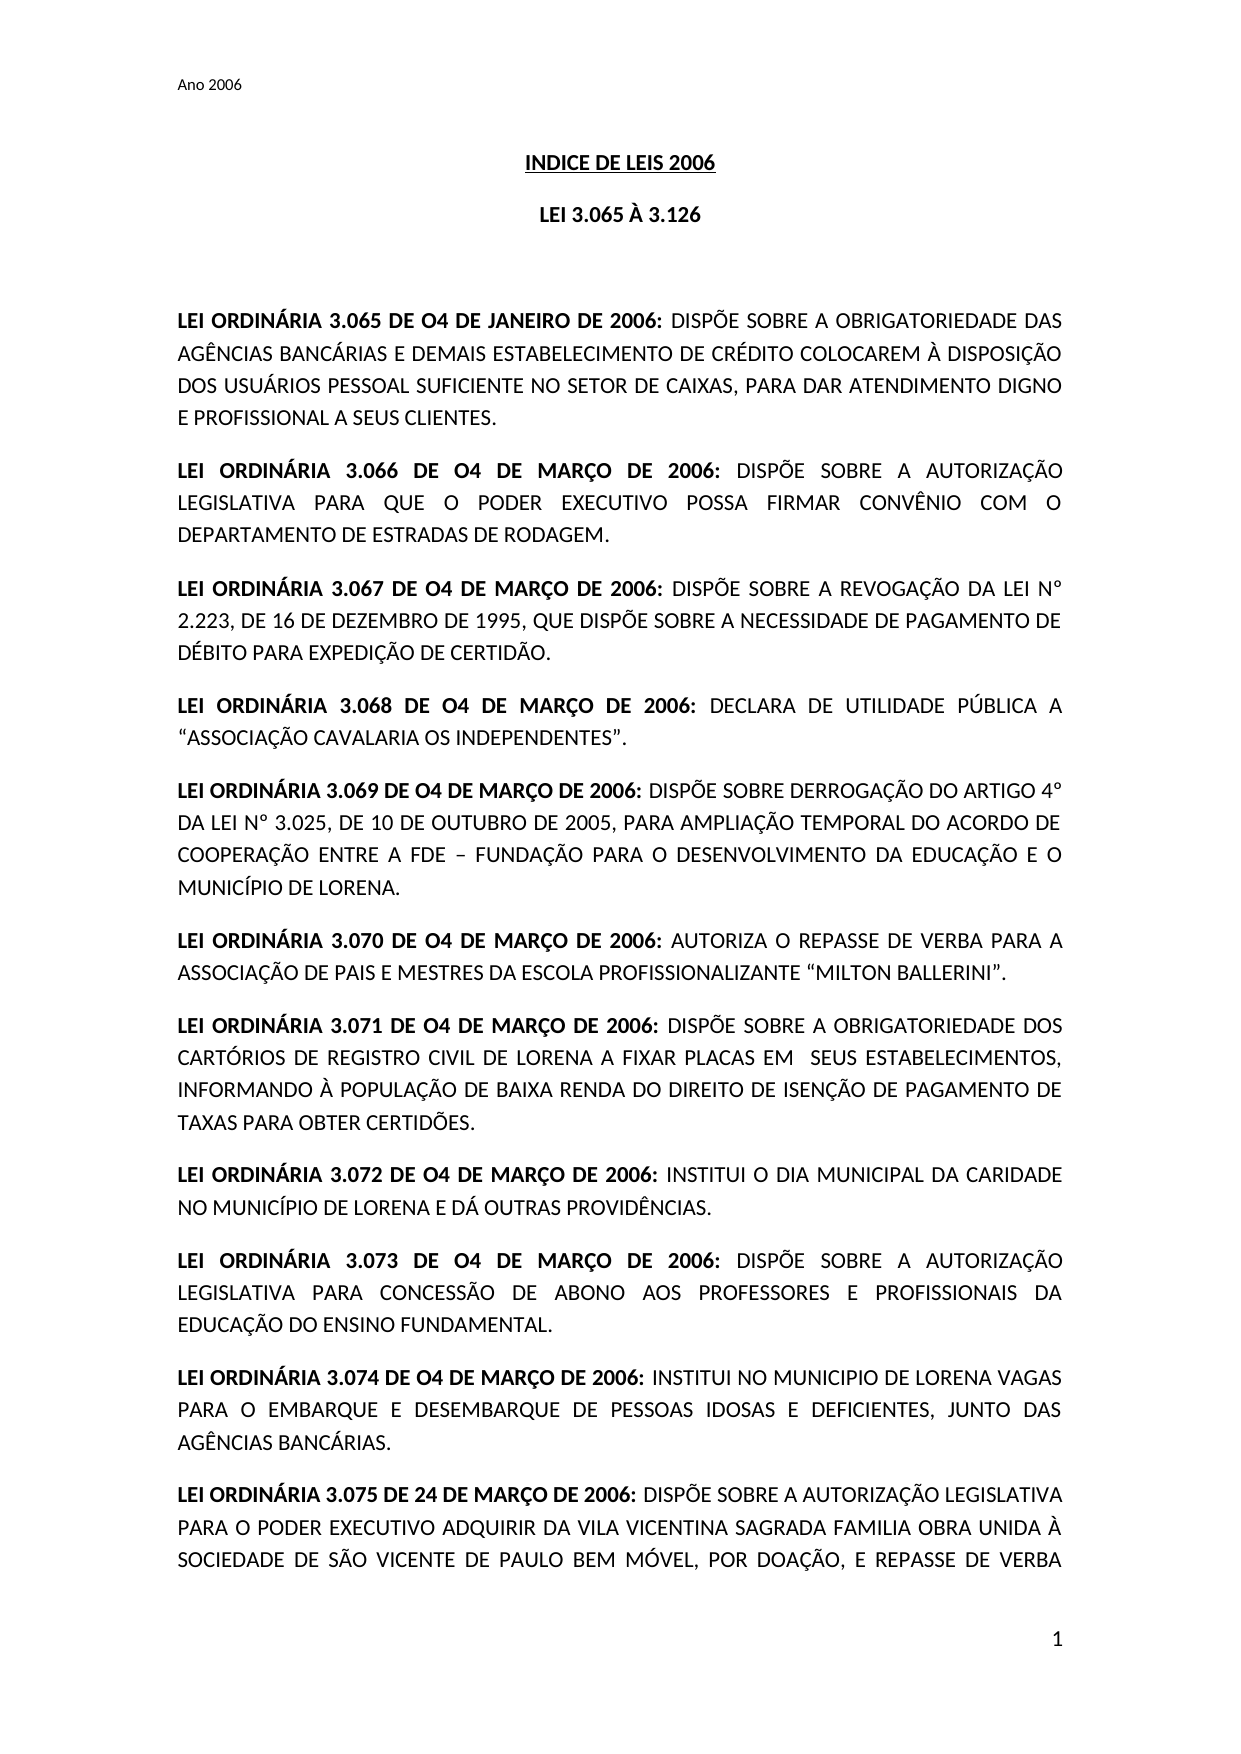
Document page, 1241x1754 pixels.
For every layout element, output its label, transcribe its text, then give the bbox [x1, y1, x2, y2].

text LEI ORDINÁRIA 3.070 DE O4 DE MARÇO DE 2006: AUTORIZA O REPASSE DE VERBA PARA A ASSOCIAÇÃO DE PAIS E MESTRES DA ESCOLA PROFISSIONALIZANTE “MILTON BALLERINI”. [177, 926, 1063, 986]
text LEI ORDINÁRIA 3.074 DE O4 DE MARÇO DE 2006: INSTITUI NO MUNICIPIO DE LORENA VAGAS PARA O EMBARQUE E DESEMBARQUE DE PESSOAS IDOSAS E DEFICIENTES, JUNTO DAS AGÊNCIAS BANCÁRIAS. [177, 1363, 1063, 1456]
text LEI ORDINÁRIA 3.073 DE O4 DE MARÇO DE 2006: DISPÕE SOBRE A AUTORIZAÇÃO LEGISLATIVA PARA CONCESSÃO DE ABONO AOS PROFESSORES E PROFISSIONAIS DA EDUCAÇÃO DO ENSINO FUNDAMENTAL. [177, 1246, 1063, 1338]
text LEI ORDINÁRIA 3.065 DE O4 DE JANEIRO DE 2006: DISPÕE SOBRE A OBRIGATORIEDADE DAS AGÊNCIAS BANCÁRIAS E DEMAIS ESTABELECIMENTO DE CRÉDITO COLOCAREM À DISPOSIÇÃO DOS USUÁRIOS PESSOAL SUFICIENTE NO SETOR DE CAIXAS, PARA DAR ATENDIMENTO DIGNO E PROFISSIONAL A SEUS CLIENTES. [177, 307, 1063, 431]
text INDICE DE LEIS 2006 [177, 148, 1063, 176]
text LEI ORDINÁRIA 3.072 DE O4 DE MARÇO DE 2006: INSTITUI O DIA MUNICIPAL DA CARIDADE NO MUNICÍPIO DE LORENA E DÁ OUTRAS PROVIDÊNCIAS. [177, 1161, 1063, 1221]
text LEI ORDINÁRIA 3.069 DE O4 DE MARÇO DE 2006: DISPÕE SOBRE DERROGAÇÃO DO ARTIGO 4º DA LEI Nº 3.025, DE 10 DE OUTUBRO DE 2005, PARA AMPLIAÇÃO TEMPORAL DO ACORDO DE COOPERAÇÃO ENTRE A FDE – FUNDAÇÃO PARA O DESENVOLVIMENTO DA EDUCAÇÃO E O MUNICÍPIO DE LORENA. [177, 776, 1063, 901]
text LEI ORDINÁRIA 3.068 DE O4 DE MARÇO DE 2006: DECLARA DE UTILIDADE PÚBLICA A “ASSOCIAÇÃO CAVALARIA OS INDEPENDENTES”. [177, 691, 1063, 751]
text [177, 1481, 1063, 1573]
text LEI ORDINÁRIA 3.066 DE O4 DE MARÇO DE 2006: DISPÕE SOBRE A AUTORIZAÇÃO LEGISLATIVA PARA QUE O PODER EXECUTIVO POSSA FIRMAR CONVÊNIO COM O DEPARTAMENTO DE ESTRADAS DE RODAGEM. [177, 456, 1063, 549]
text LEI 3.065 À 3.126 [177, 201, 1063, 229]
text LEI ORDINÁRIA 3.071 DE O4 DE MARÇO DE 2006: DISPÕE SOBRE A OBRIGATORIEDADE DOS CARTÓRIOS DE REGISTRO CIVIL DE LORENA A FIXAR PLACAS EM SEUS ESTABELECIMENTOS, INFORMANDO À POPULAÇÃO DE BAIXA RENDA DO DIREITO DE ISENÇÃO DE PAGAMENTO DE TAXAS PARA OBTER CERTIDÕES. [177, 1011, 1063, 1136]
text LEI ORDINÁRIA 3.067 DE O4 DE MARÇO DE 2006: DISPÕE SOBRE A REVOGAÇÃO DA LEI Nº 2.223, DE 16 DE DEZEMBRO DE 1995, QUE DISPÕE SOBRE A NECESSIDADE DE PAGAMENTO DE DÉBITO PARA EXPEDIÇÃO DE CERTIDÃO. [177, 574, 1063, 666]
